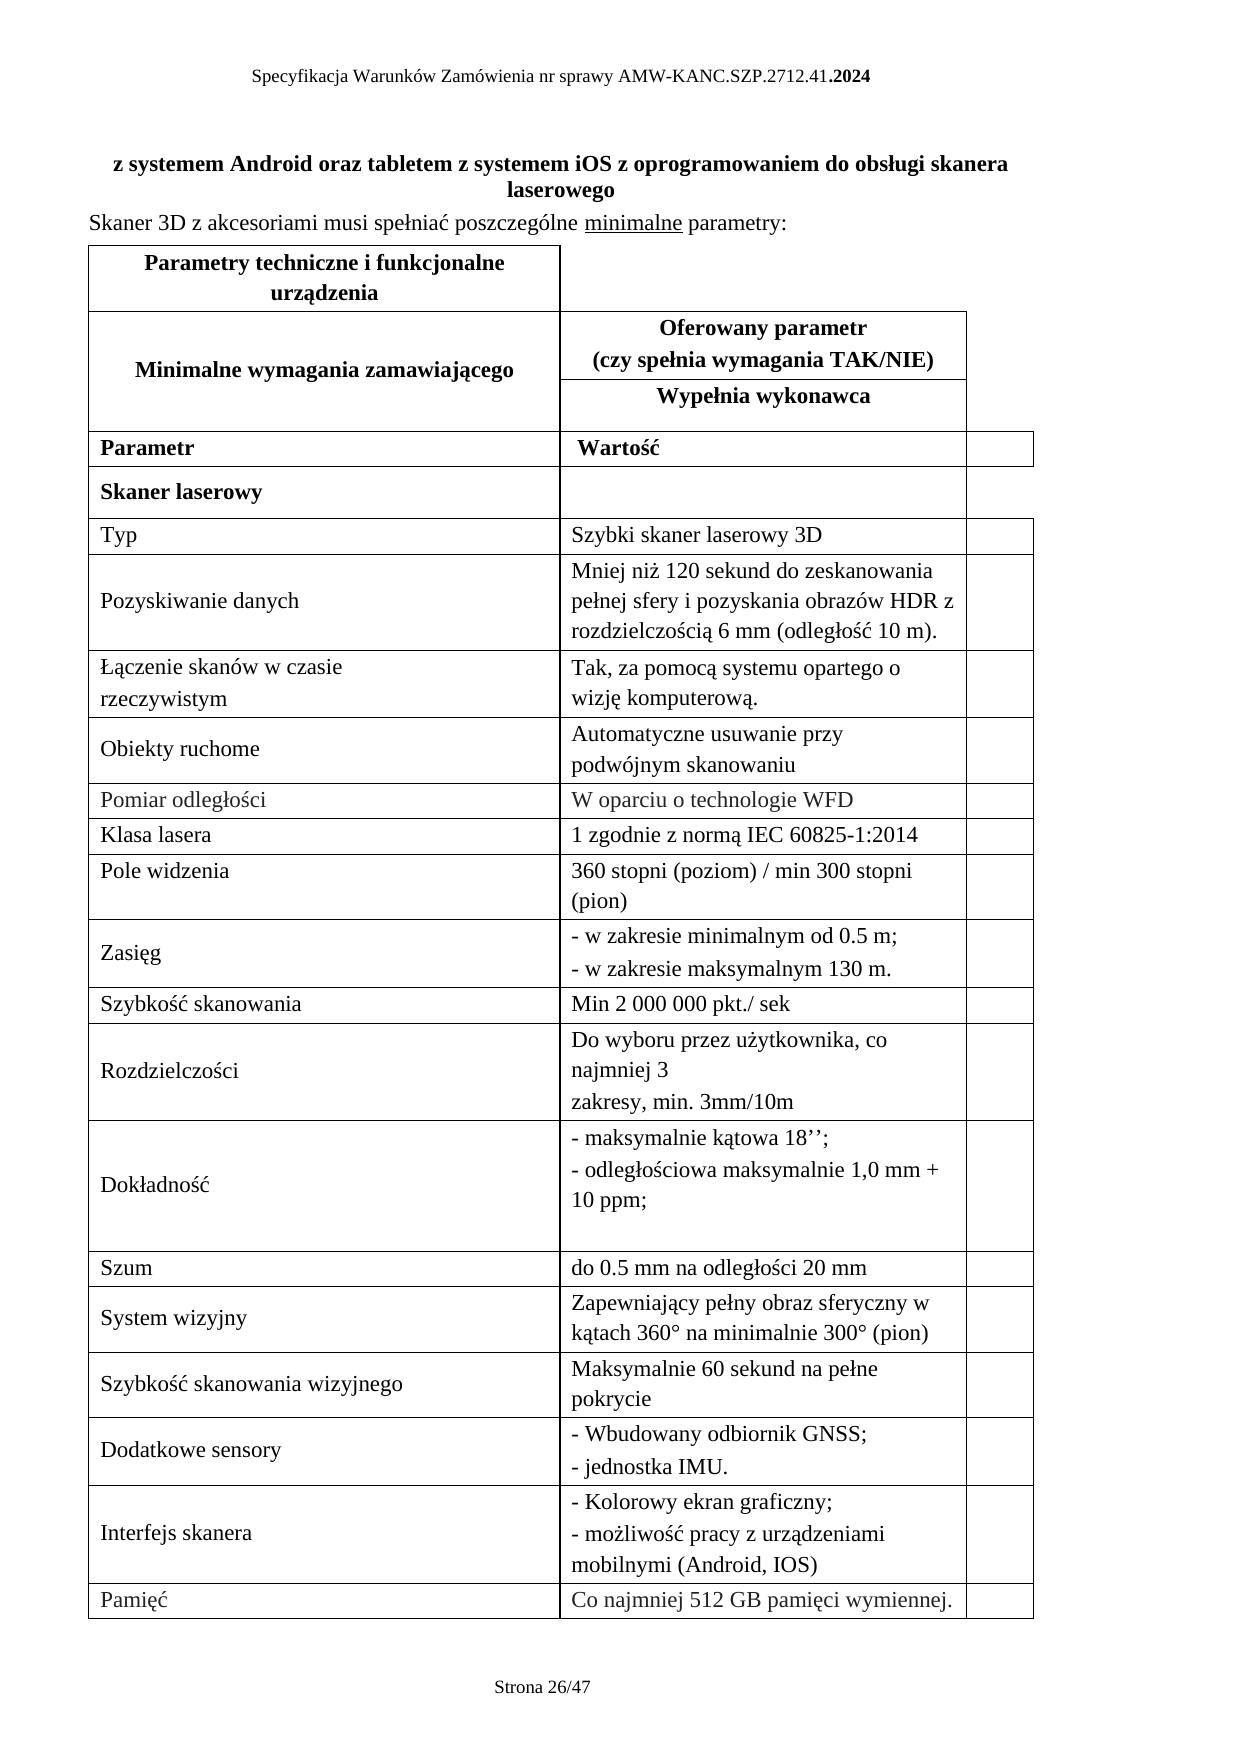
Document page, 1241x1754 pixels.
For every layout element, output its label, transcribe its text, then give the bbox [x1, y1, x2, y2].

table_cell [967, 1584, 1033, 1618]
table_cell - w zakresie minimalnym od 0.5 m; - w zakresie maksymalnym 130 m. [561, 920, 966, 987]
table_cell [967, 519, 1033, 554]
table_cell [967, 1418, 1033, 1485]
table_cell Minimalne wymagania zamawiającego [89, 312, 559, 431]
table_cell Dokładność [89, 1121, 559, 1251]
table_cell [967, 1252, 1033, 1286]
table_cell [967, 1287, 1033, 1352]
table_cell Klasa lasera [89, 819, 559, 854]
table_cell Min 2 000 000 pkt./ sek [561, 988, 966, 1022]
table_cell [967, 1353, 1033, 1417]
table_header Parametry techniczne i funkcjonalne urządzenia [89, 246, 559, 311]
table_cell [967, 651, 1033, 717]
table_cell [561, 467, 966, 518]
table_cell Maksymalnie 60 sekund na pełne pokrycie [561, 1353, 966, 1417]
table_cell [967, 432, 1033, 466]
table_cell - Wbudowany odbiornik GNSS; - jednostka IMU. [561, 1418, 966, 1485]
table_cell do 0.5 mm na odległości 20 mm [561, 1252, 966, 1286]
text Skaner 3D z akcesoriami musi spełniać poszczególne minimalne parametry: [88, 209, 1033, 235]
table_cell Szybkość skanowania wizyjnego [89, 1353, 559, 1417]
table_cell Pamięć [89, 1584, 559, 1618]
table_cell Tak, za pomocą systemu opartego o wizję komputerową. [561, 651, 966, 717]
table_cell 360 stopni (poziom) / min 300 stopni (pion) [561, 855, 966, 919]
table_cell Parametr [89, 432, 559, 466]
table_cell Interfejs skanera [89, 1486, 559, 1583]
table_cell Mniej niż 120 sekund do zeskanowania pełnej sfery i pozyskania obrazów HDR z rozdzielczością 6 mm (odległość 10 m). [561, 555, 966, 649]
table_cell [967, 855, 1033, 919]
table_cell Zapewniający pełny obraz sferyczny w kątach 360° na minimalnie 300° (pion) [561, 1287, 966, 1352]
table_cell Do wyboru przez użytkownika, co najmniej 3 zakresy, min. 3mm/10m [561, 1024, 966, 1120]
table_cell Pole widzenia [89, 855, 559, 919]
table_cell Typ [89, 519, 559, 554]
table_cell [967, 555, 1033, 649]
table_cell Łączenie skanów w czasie rzeczywistym [89, 651, 559, 717]
table_cell Rozdzielczości [89, 1024, 559, 1120]
table_cell Skaner laserowy [89, 467, 559, 518]
table_cell Pozyskiwanie danych [89, 555, 559, 649]
table_cell [967, 784, 1033, 818]
table_cell [967, 1486, 1033, 1583]
table_cell [967, 988, 1033, 1022]
table_cell [967, 1024, 1033, 1120]
table_cell Wartość [561, 432, 966, 466]
table_cell Szum [89, 1252, 559, 1286]
table_cell [967, 718, 1033, 783]
table_cell - Kolorowy ekran graficzny; - możliwość pracy z urządzeniami mobilnymi (Android, IOS) [561, 1486, 966, 1583]
table_cell Dodatkowe sensory [89, 1418, 559, 1485]
table_cell W oparciu o technologie WFD [561, 784, 966, 818]
text z systemem Android oraz tabletem z systemem iOS z oprogramowaniem do obsługi skanera laserowego [88, 150, 1033, 203]
table_cell [967, 1121, 1033, 1251]
table_cell System wizyjny [89, 1287, 559, 1352]
table_cell Automatyczne usuwanie przy podwójnym skanowaniu [561, 718, 966, 783]
table_cell [967, 819, 1033, 854]
table_cell - maksymalnie kątowa 18’’; - odległościowa maksymalnie 1,0 mm + 10 ppm; [561, 1121, 966, 1251]
table_cell Co najmniej 512 GB pamięci wymiennej. [561, 1584, 966, 1618]
table_cell Oferowany parametr (czy spełnia wymagania TAK/NIE) [561, 312, 966, 379]
table_cell Szybkość skanowania [89, 988, 559, 1022]
table_cell Pomiar odległości [89, 784, 559, 818]
table_cell 1 zgodnie z normą IEC 60825-1:2014 [561, 819, 966, 854]
table_cell Obiekty ruchome [89, 718, 559, 783]
table_cell Zasięg [89, 920, 559, 987]
table_cell Szybki skaner laserowy 3D [561, 519, 966, 554]
table_cell Wypełnia wykonawca [561, 380, 966, 431]
table_cell [967, 920, 1033, 987]
